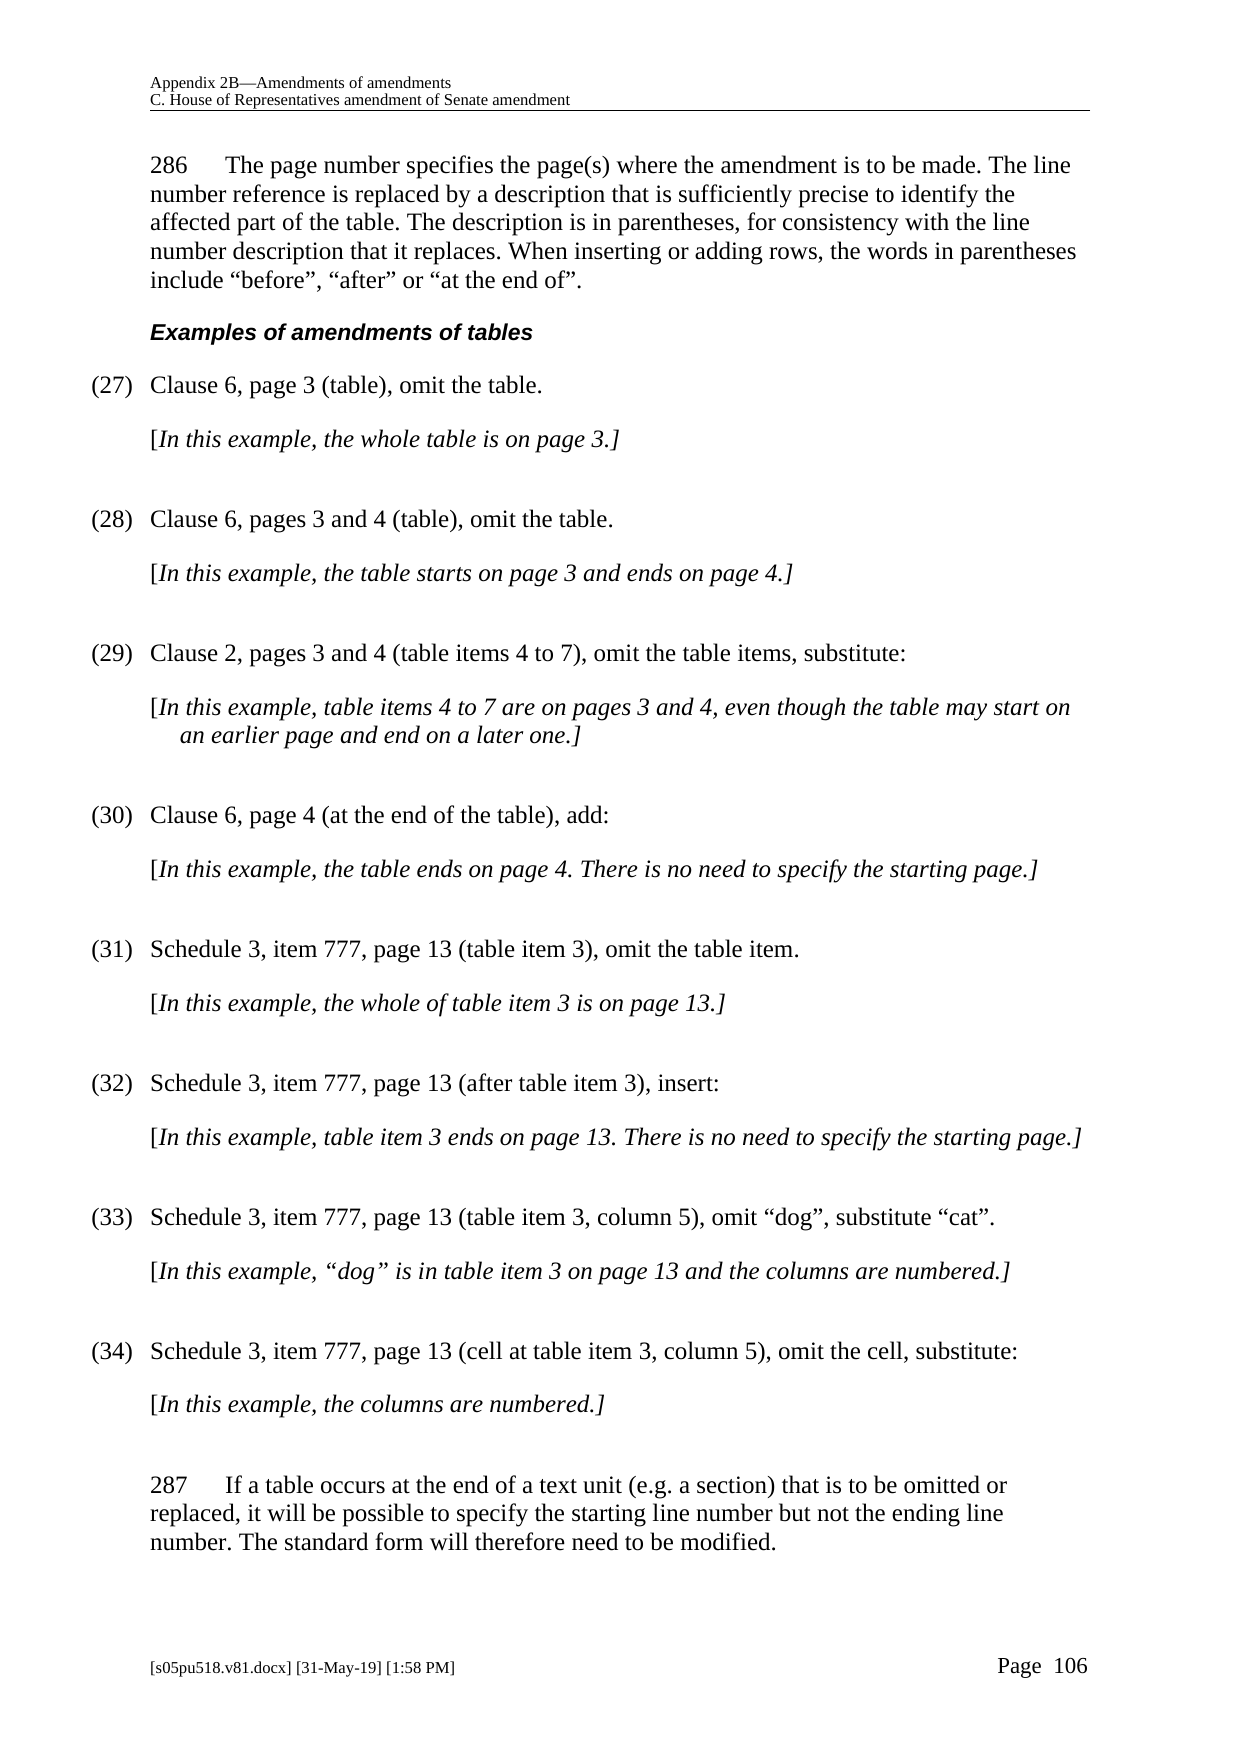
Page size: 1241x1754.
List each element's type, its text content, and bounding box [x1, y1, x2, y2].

text (33) Schedule 3, item 777, page 13 (table item 3, column 5), omit “dog”, substitute “cat”. [91, 1202, 1090, 1231]
text (27) Clause 6, page 3 (table), omit the table. [91, 370, 1090, 399]
text [In this example, the table ends on page 4. There is no need to specify the starting page.] [150, 854, 1090, 883]
text (29) Clause 2, pages 3 and 4 (table items 4 to 7), omit the table items, substitute: [91, 638, 1090, 667]
text [In this example, the columns are numbered.] [150, 1389, 1090, 1418]
text [In this example, the table starts on page 3 and ends on page 4.] [150, 558, 1090, 586]
text [In this example, the whole table is on page 3.] [150, 424, 1090, 453]
text Examples of amendments of tables [150, 319, 1090, 345]
text (34) Schedule 3, item 777, page 13 (cell at table item 3, column 5), omit the cell, substitute: [91, 1336, 1090, 1364]
text (30) Clause 6, page 4 (at the end of the table), add: [91, 800, 1090, 829]
text (32) Schedule 3, item 777, page 13 (after table item 3), insert: [91, 1068, 1090, 1097]
text [In this example, table item 3 ends on page 13. There is no need to specify the starting page.] [150, 1122, 1090, 1151]
text If a table occurs at the end of a text unit (e.g. a section) that is to be omitted or replaced, it will be possible to specify the starting line number but not the ending line number. The standard form will therefore need to be modified. [150, 1470, 1090, 1556]
text [In this example, table items 4 to 7 are on pages 3 and 4, even though the table may start on an earlier page and end on a later one.] [150, 692, 1090, 749]
text (28) Clause 6, pages 3 and 4 (table), omit the table. [91, 504, 1090, 533]
text The page number specifies the page(s) where the amendment is to be made. The line number reference is replaced by a description that is sufficiently precise to identify the affected part of the table. The description is in parentheses, for consistency with the line number description that it replaces. When inserting or adding rows, the words in parentheses include “before”, “after” or “at the end of”. [150, 150, 1090, 294]
text [In this example, “dog” is in table item 3 on page 13 and the columns are numbered.] [150, 1256, 1090, 1284]
text (31) Schedule 3, item 777, page 13 (table item 3), omit the table item. [91, 934, 1090, 963]
text [In this example, the whole of table item 3 is on page 13.] [150, 988, 1090, 1017]
